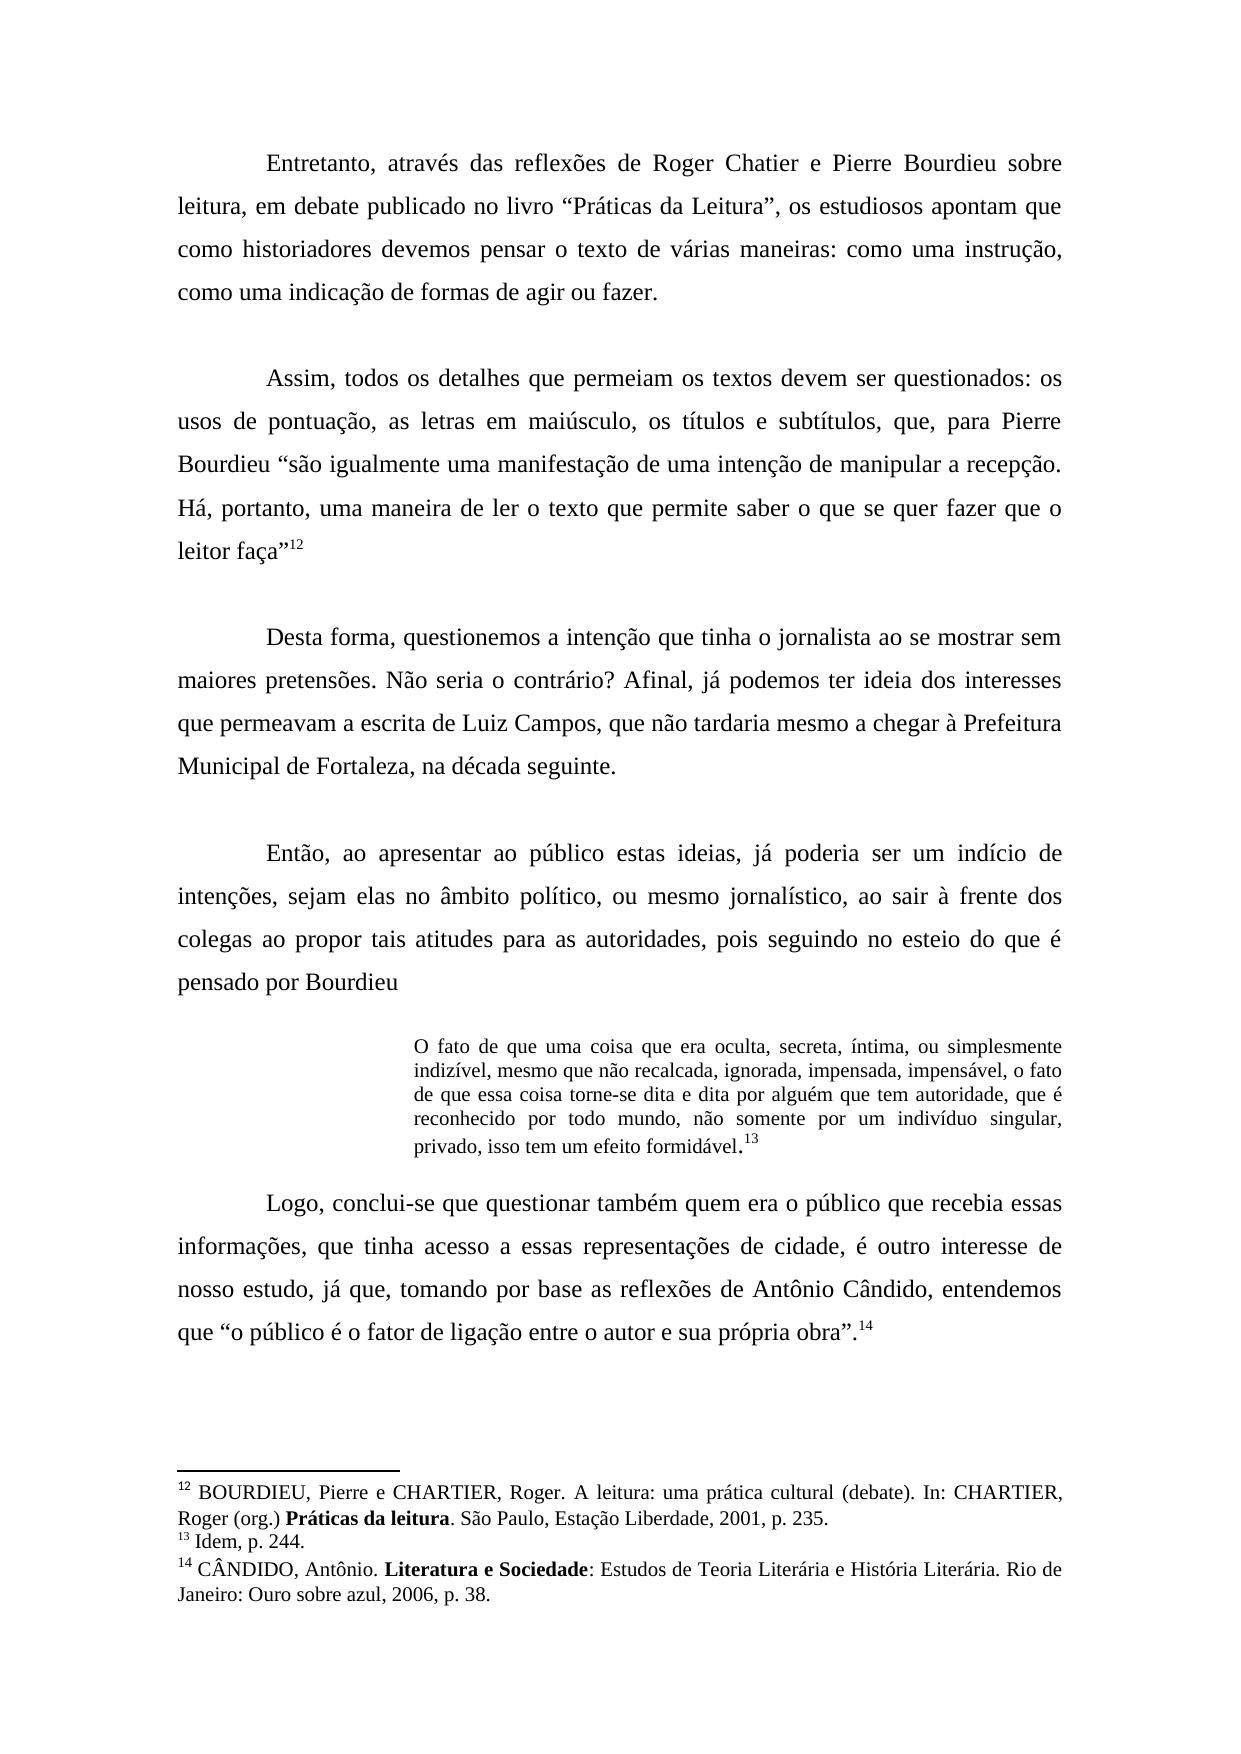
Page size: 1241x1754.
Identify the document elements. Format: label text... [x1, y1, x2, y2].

text Então, ao apresentar ao público estas ideias, já poderia ser um indício de intenções, sejam elas no âmbito político, ou mesmo jornalístico, ao sair à frente dos colegas ao propor tais atitudes para as autoridades, pois seguindo no esteio do que é pensado por Bourdieu [177, 838, 1063, 996]
text O fato de que uma coisa que era oculta, secreta, íntima, ou simplesmente indizível, mesmo que não recalcada, ignorada, impensada, impensável, o fato de que essa coisa torne-se dita e dita por alguém que tem autoridade, que é reconhecido por todo mundo, não somente por um indivíduo singular, privado, isso tem um efeito formidável. [413, 1034, 1063, 1159]
text Assim, todos os detalhes que permeiam os textos devem ser questionados: os usos de pontuação, as letras em maiúsculo, os títulos e subtítulos, que, para Pierre Bourdieu “são igualmente uma manifestação de uma intenção de manipular a recepção. Há, portanto, uma maneira de ler o texto que permite saber o que se quer fazer que o leitor faça” [177, 363, 1063, 564]
text Desta forma, questionemos a intenção que tinha o jornalista ao se mostrar sem maiores pretensões. Não seria o contrário? Afinal, já podemos ter ideia dos interesses que permeavam a escrita de Luiz Campos, que não tardaria mesmo a chegar à Prefeitura Municipal de Fortaleza, na década seguinte. [177, 622, 1063, 780]
text Entretanto, através das reflexões de Roger Chatier e Pierre Bourdieu sobre leitura, em debate publicado no livro “Práticas da Leitura”, os estudiosos apontam que como historiadores devemos pensar o texto de várias maneiras: como uma instrução, como uma indicação de formas de agir ou fazer. [177, 148, 1063, 306]
text Logo, conclui-se que questionar também quem era o público que recebia essas informações, que tinha acesso a essas representações de cidade, é outro interesse de nosso estudo, já que, tomando por base as reflexões de Antônio Cândido, entendemos que “o público é o fator de ligação entre o autor e sua própria obra”. [177, 1188, 1063, 1346]
